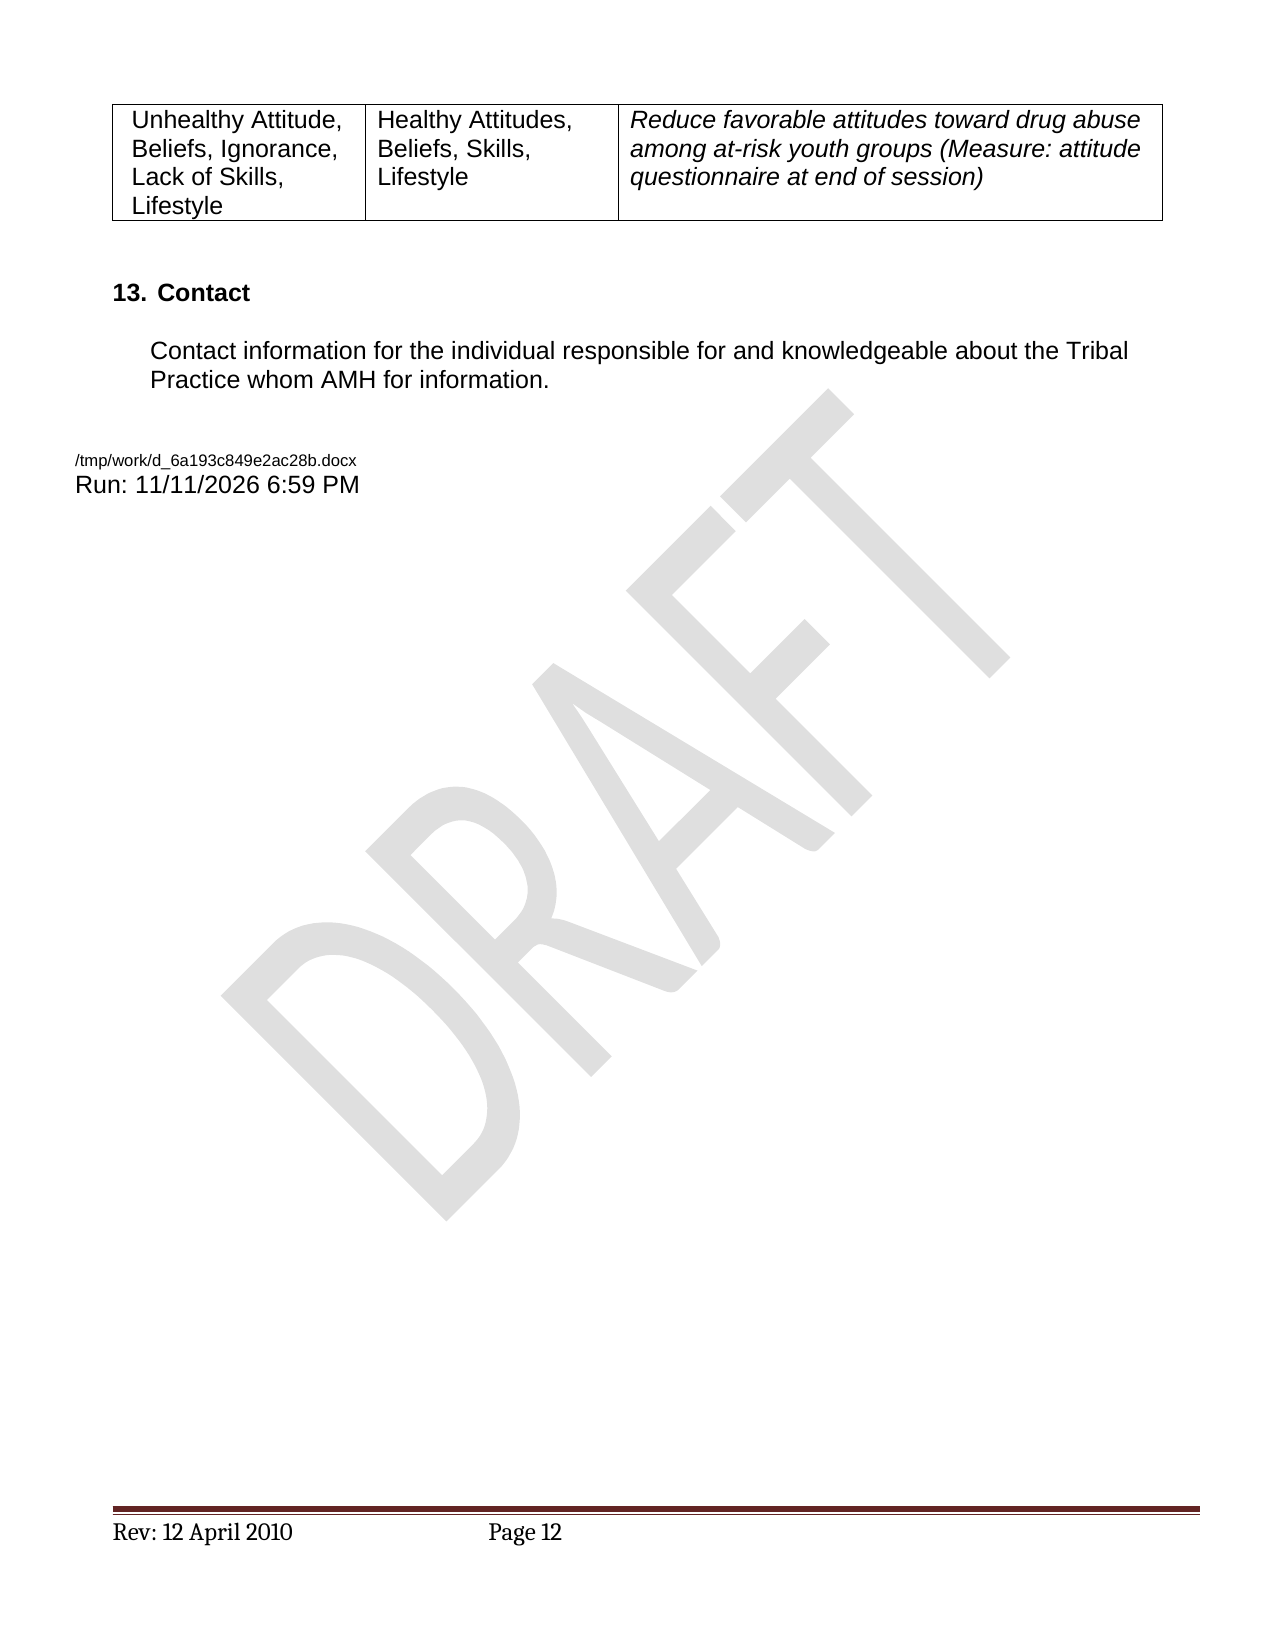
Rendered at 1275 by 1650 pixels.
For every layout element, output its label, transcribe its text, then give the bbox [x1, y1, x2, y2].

text Contact information for the individual responsible for and knowledgeable about the Tribal Practice whom AMH for information. [150, 336, 1200, 393]
table_cell Unhealthy Attitude, Beliefs, Ignorance, Lack of Skills, Lifestyle [113, 105, 365, 220]
table_cell Healthy Attitudes, Beliefs, Skills, Lifestyle [366, 105, 618, 220]
text Run: [75, 470, 1200, 499]
table_cell Reduce favorable attitudes toward drug abuse among at-risk youth groups (Measure: attitude questionnaire at end of session) [619, 105, 1162, 220]
list Contact [112, 278, 1200, 307]
